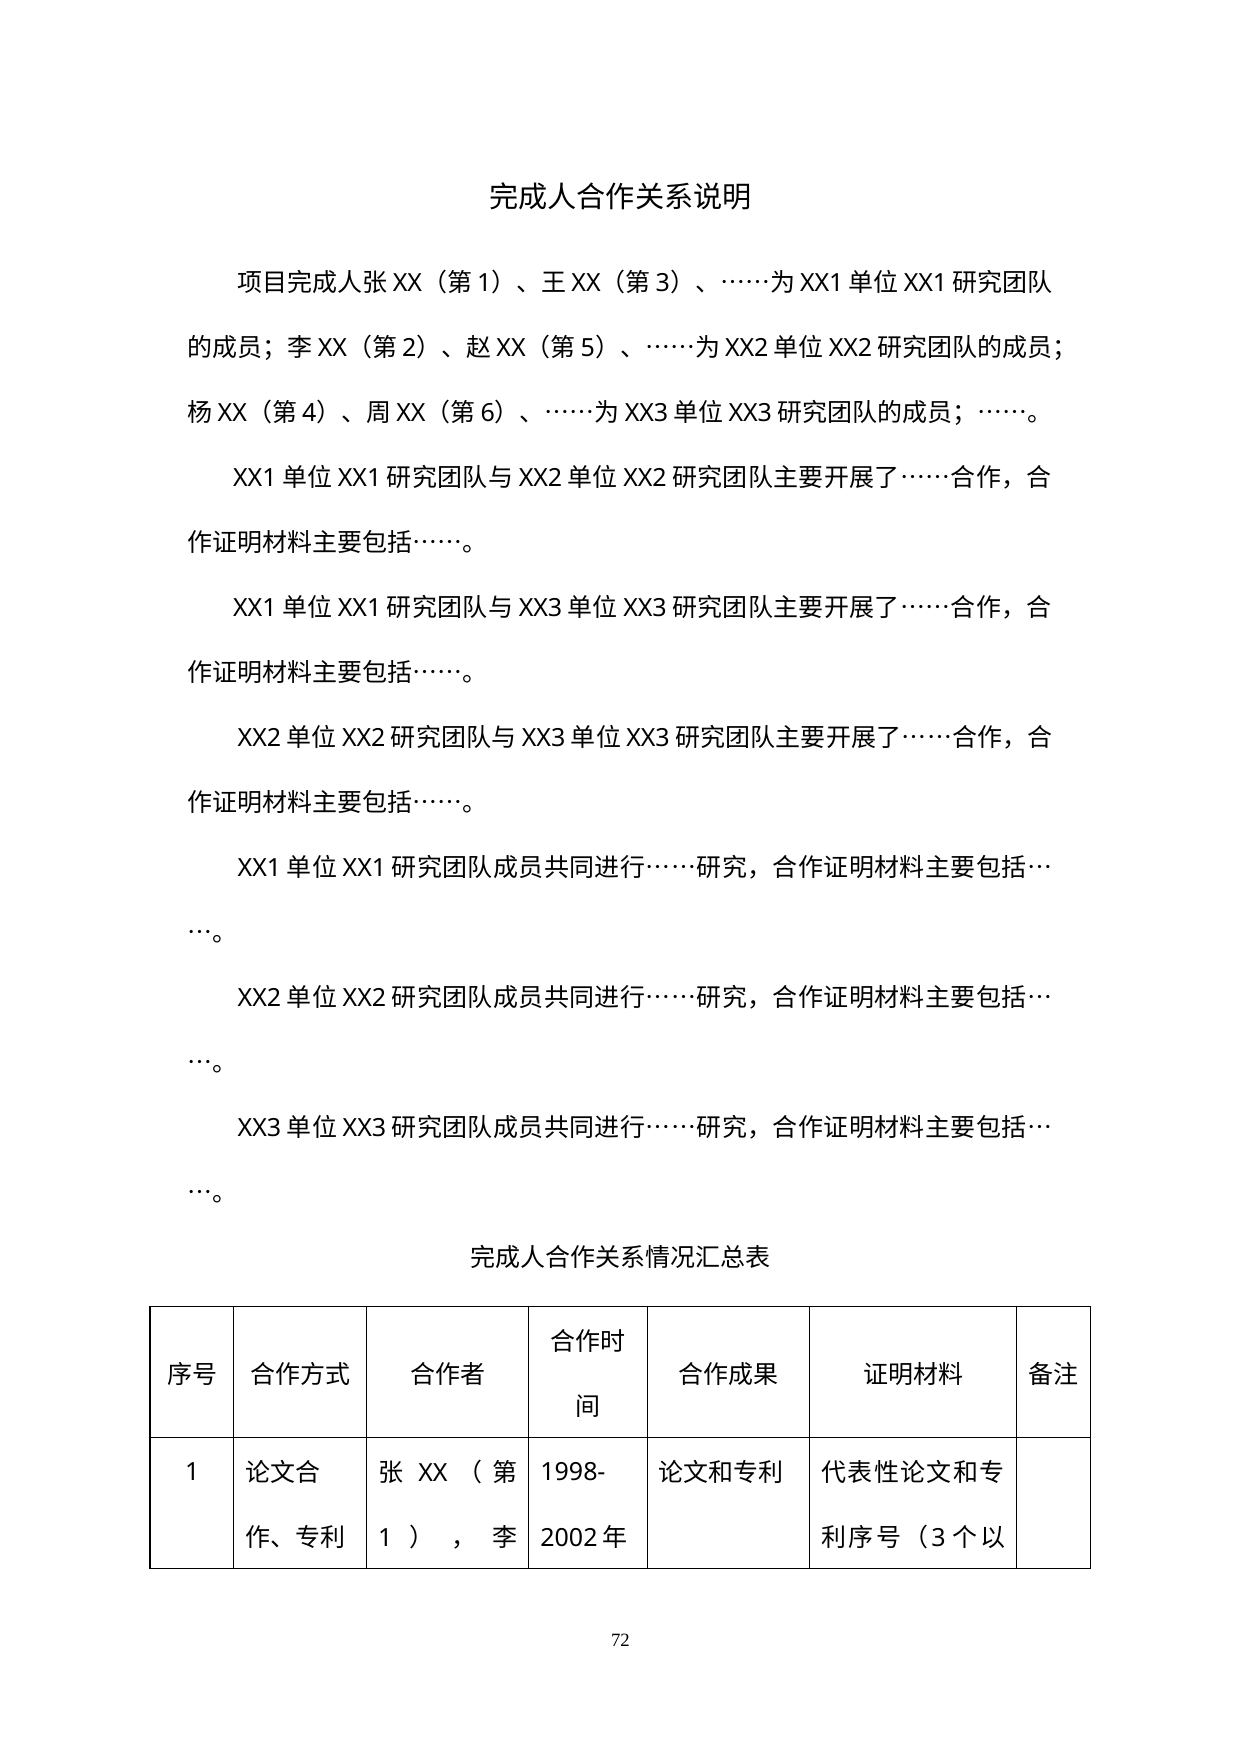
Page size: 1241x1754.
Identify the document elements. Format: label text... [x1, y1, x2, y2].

table_header 合作时间 [529, 1307, 647, 1437]
table_header 备注 [1017, 1307, 1090, 1437]
subtitle 完成人合作关系说明 [187, 162, 1053, 227]
table_cell 论文和专利 [648, 1438, 809, 1568]
text XX2单位XX2研究团队成员共同进行……研究，合作证明材料主要包括……。 [187, 963, 1053, 1093]
text XX3单位XX3研究团队成员共同进行……研究，合作证明材料主要包括……。 [187, 1093, 1053, 1223]
text XX1单位XX1研究团队与XX2单位XX2研究团队主要开展了……合作，合作证明材料主要包括……。 [187, 443, 1053, 573]
table_cell 论文合作、专利合作 [234, 1438, 366, 1568]
table_header 合作者 [367, 1307, 528, 1437]
text XX1单位XX1研究团队成员共同进行……研究，合作证明材料主要包括……。 [187, 833, 1053, 963]
table_cell 张XX（第1），李XX（第2） [367, 1438, 528, 1568]
table_cell 1 [151, 1438, 233, 1568]
table_header 序号 [151, 1307, 233, 1437]
table_cell 1998-2002年 [529, 1438, 647, 1568]
text XX2单位XX2研究团队与XX3单位XX3研究团队主要开展了……合作，合作证明材料主要包括……。 [187, 703, 1053, 833]
table_cell 代表性论文和专利序号（3个以内） [810, 1438, 1016, 1568]
table_header 证明材料 [810, 1307, 1016, 1437]
table_header 合作方式 [234, 1307, 366, 1437]
text XX1单位XX1研究团队与XX3单位XX3研究团队主要开展了……合作，合作证明材料主要包括……。 [187, 573, 1053, 703]
table_header 合作成果 [648, 1307, 809, 1437]
text 项目完成人张XX（第1）、王XX（第3）、……为XX1单位XX1研究团队的成员；李XX（第2）、赵XX（第5）、……为XX2单位XX2研究团队的成员；杨XX（第4）、周XX（第6）、……为XX3单位XX3研究团队的成员；……。 [187, 248, 1053, 443]
table_cell [1017, 1438, 1090, 1568]
text 完成人合作关系情况汇总表 [187, 1223, 1053, 1288]
